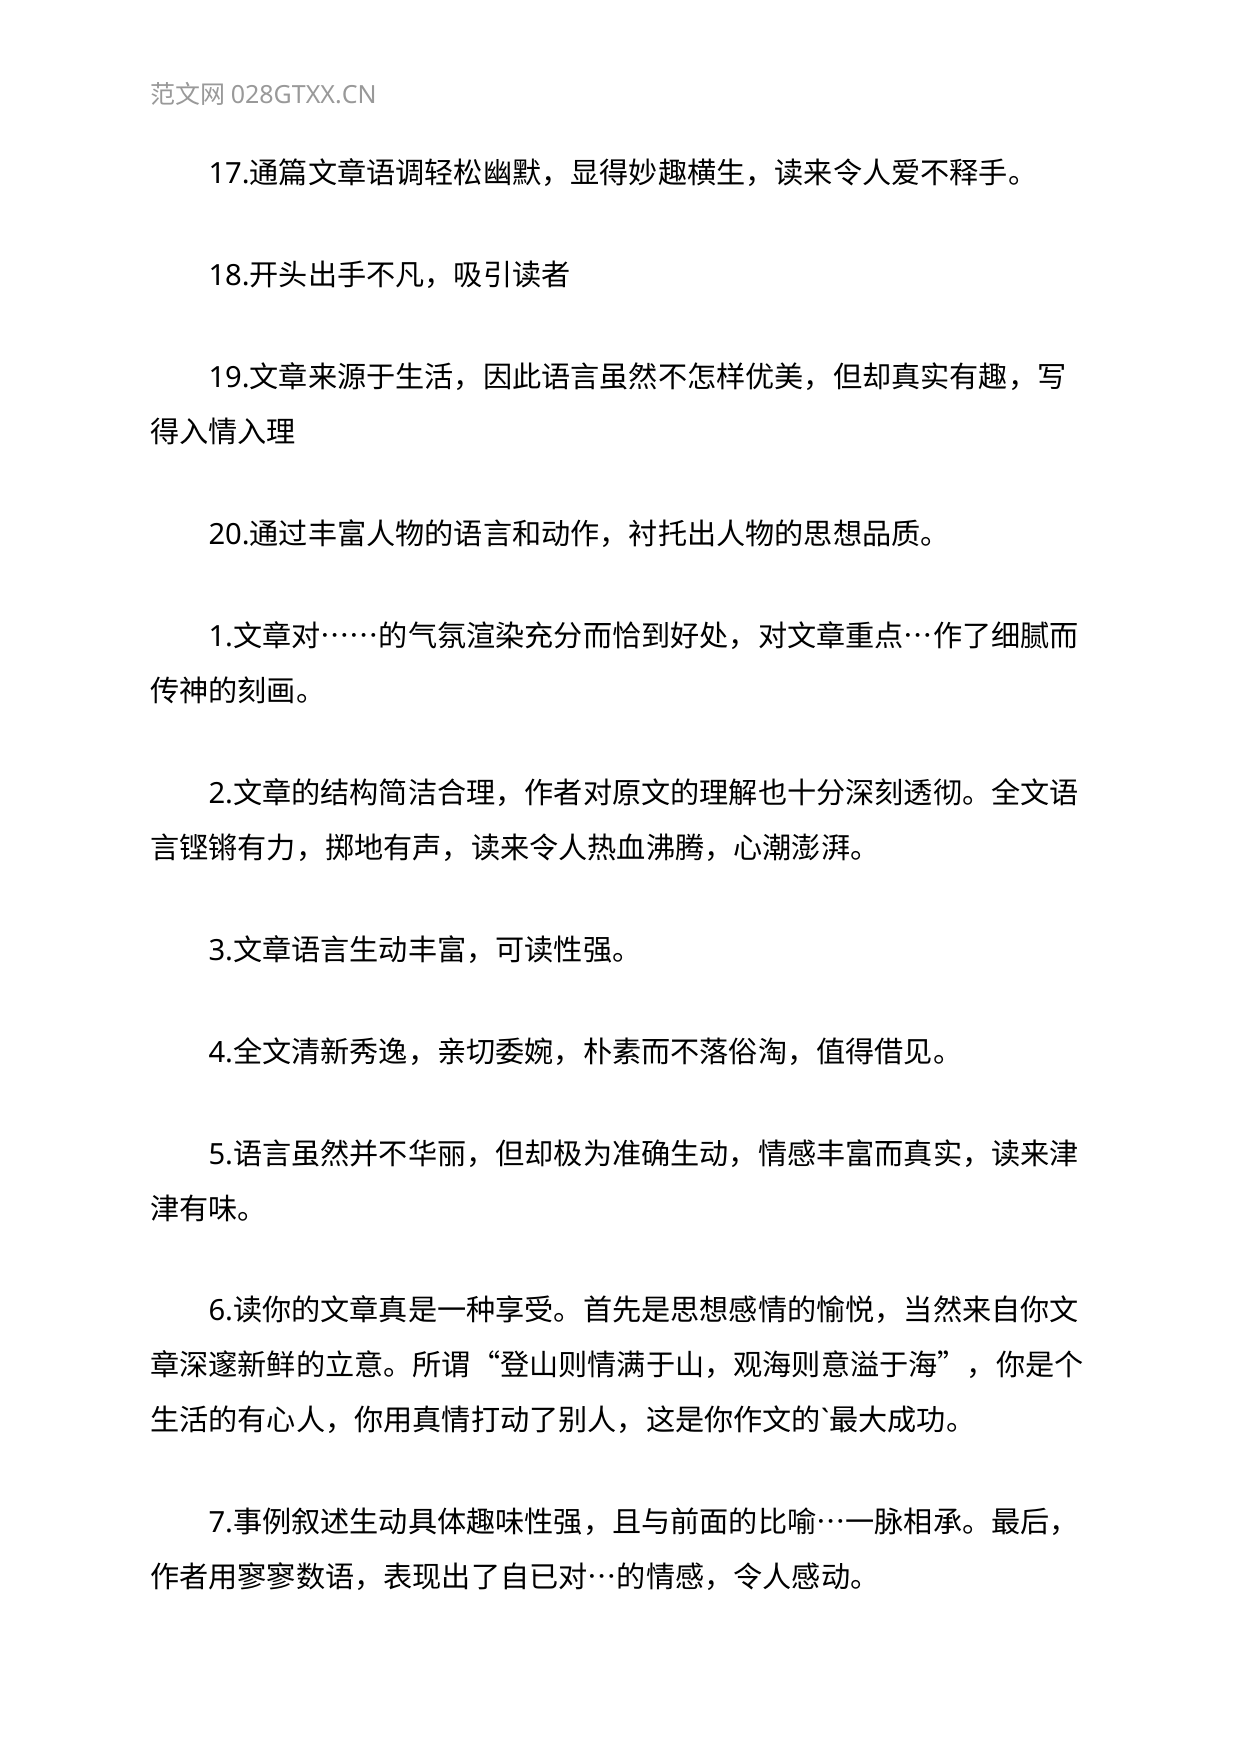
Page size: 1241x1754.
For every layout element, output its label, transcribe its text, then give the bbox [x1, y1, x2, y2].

text 19.文章来源于生活，因此语言虽然不怎样优美，但却真实有趣，写得入情入理 [150, 354, 1090, 451]
text 4.全文清新秀逸，亲切委婉，朴素而不落俗淘，值得借见。 [150, 1028, 1090, 1071]
text 7.事例叙述生动具体趣味性强，且与前面的比喻…一脉相承。最后，作者用寥寥数语，表现出了自已对…的情感，令人感动。 [150, 1499, 1090, 1596]
text 2.文章的结构简洁合理，作者对原文的理解也十分深刻透彻。全文语言铿锵有力，掷地有声，读来令人热血沸腾，心潮澎湃。 [150, 769, 1090, 867]
text 3.文章语言生动丰富，可读性强。 [150, 926, 1090, 969]
text 6.读你的文章真是一种享受。首先是思想感情的愉悦，当然来自你文章深邃新鲜的立意。所谓“登山则情满于山，观海则意溢于海”，你是个生活的有心人，你用真情打动了别人，这是你作文的`最大成功。 [150, 1287, 1090, 1439]
text 17.通篇文章语调轻松幽默，显得妙趣横生，读来令人爱不释手。 [150, 150, 1090, 192]
text 18.开头出手不凡，吸引读者 [150, 252, 1090, 294]
text 5.语言虽然并不华丽，但却极为准确生动，情感丰富而真实，读来津津有味。 [150, 1130, 1090, 1227]
text 20.通过丰富人物的语言和动作，衬托出人物的思想品质。 [150, 511, 1090, 553]
text 1.文章对……的气氛渲染充分而恰到好处，对文章重点…作了细腻而传神的刻画。 [150, 613, 1090, 710]
